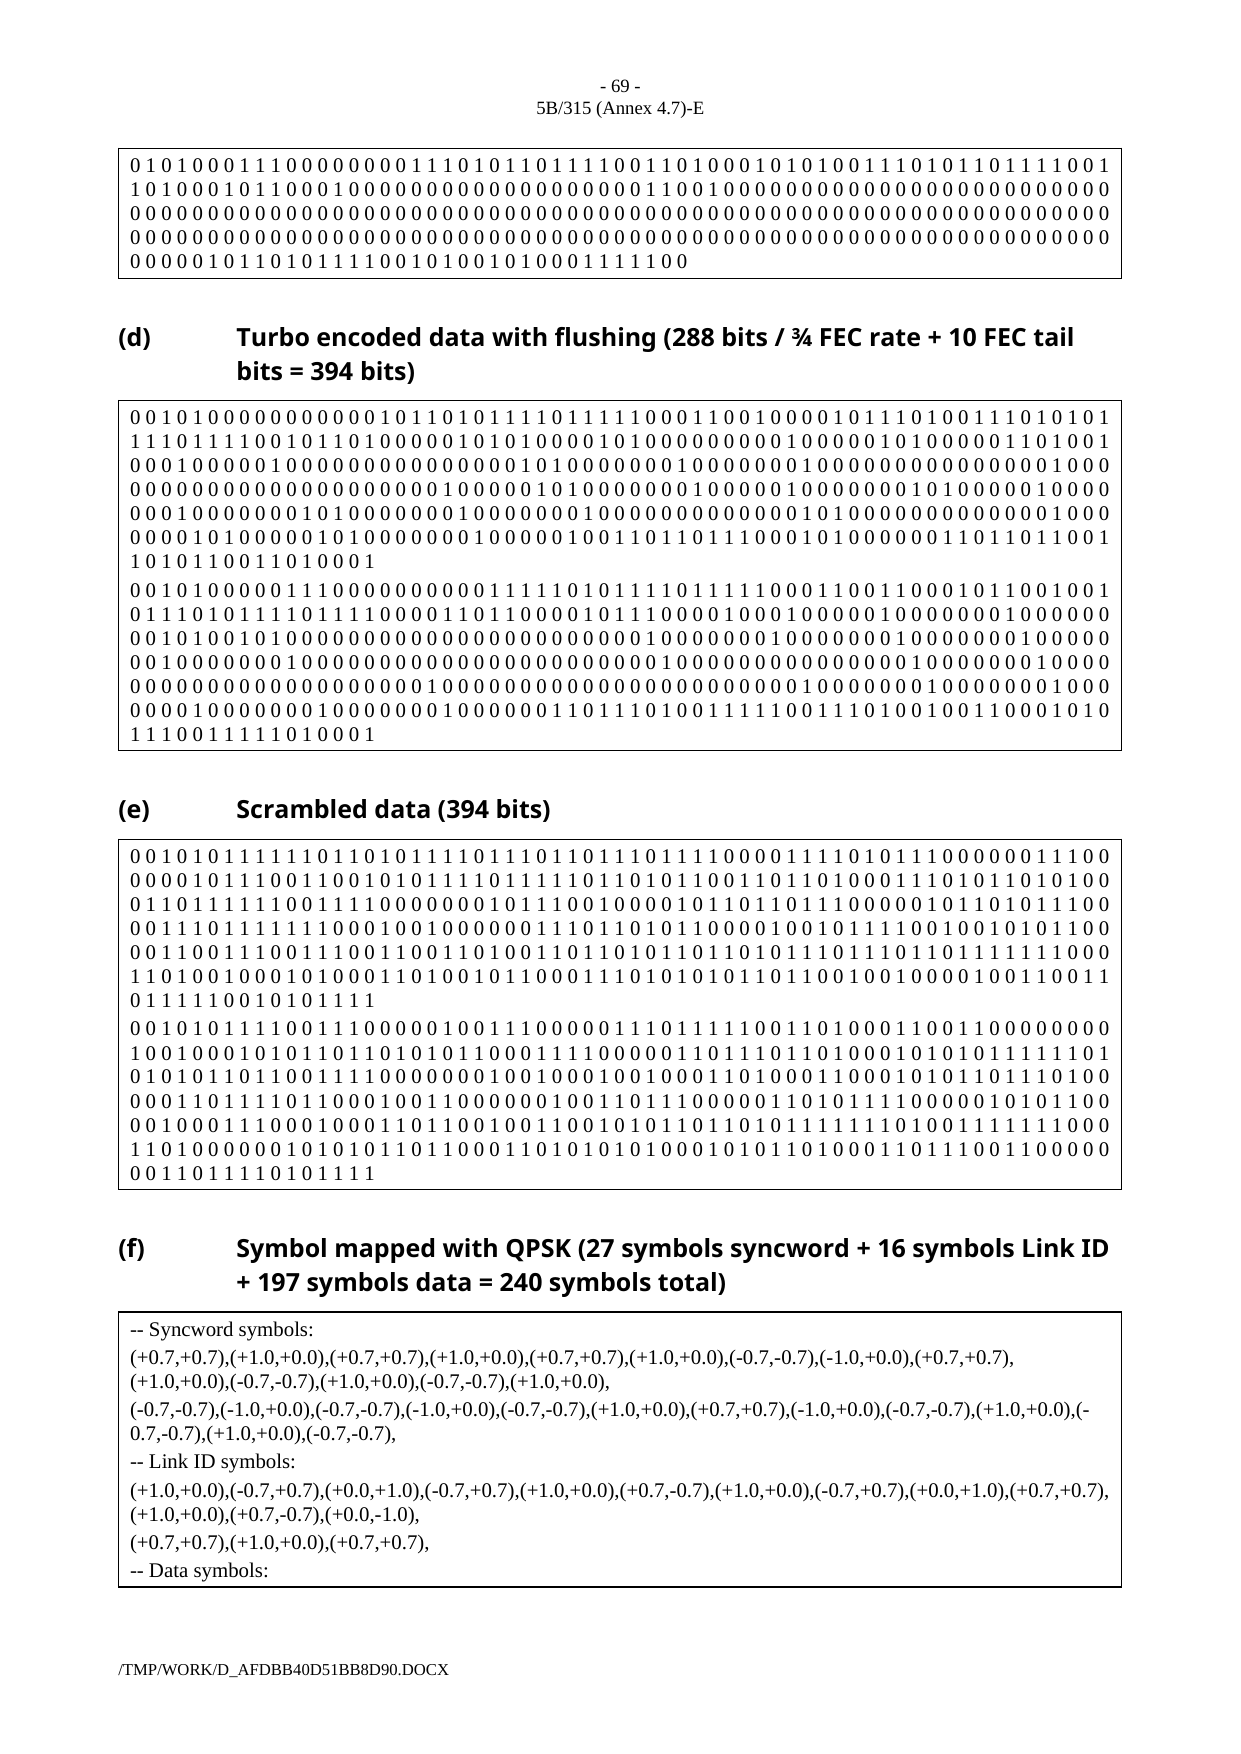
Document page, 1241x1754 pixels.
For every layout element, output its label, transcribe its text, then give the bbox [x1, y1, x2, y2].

subtitle (f) Symbol mapped with QPSK (27 symbols syncword + 16 symbols Link ID + 197 symbols data = 240 symbols total) [118, 1231, 1122, 1299]
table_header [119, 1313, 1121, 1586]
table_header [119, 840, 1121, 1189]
subtitle (e) Scrambled data (394 bits) [118, 792, 1122, 826]
subtitle (d) Turbo encoded data with flushing (288 bits / ¾ FEC rate + 10 FEC tail bits = 394 bits) [118, 319, 1122, 387]
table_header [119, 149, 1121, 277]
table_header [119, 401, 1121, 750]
